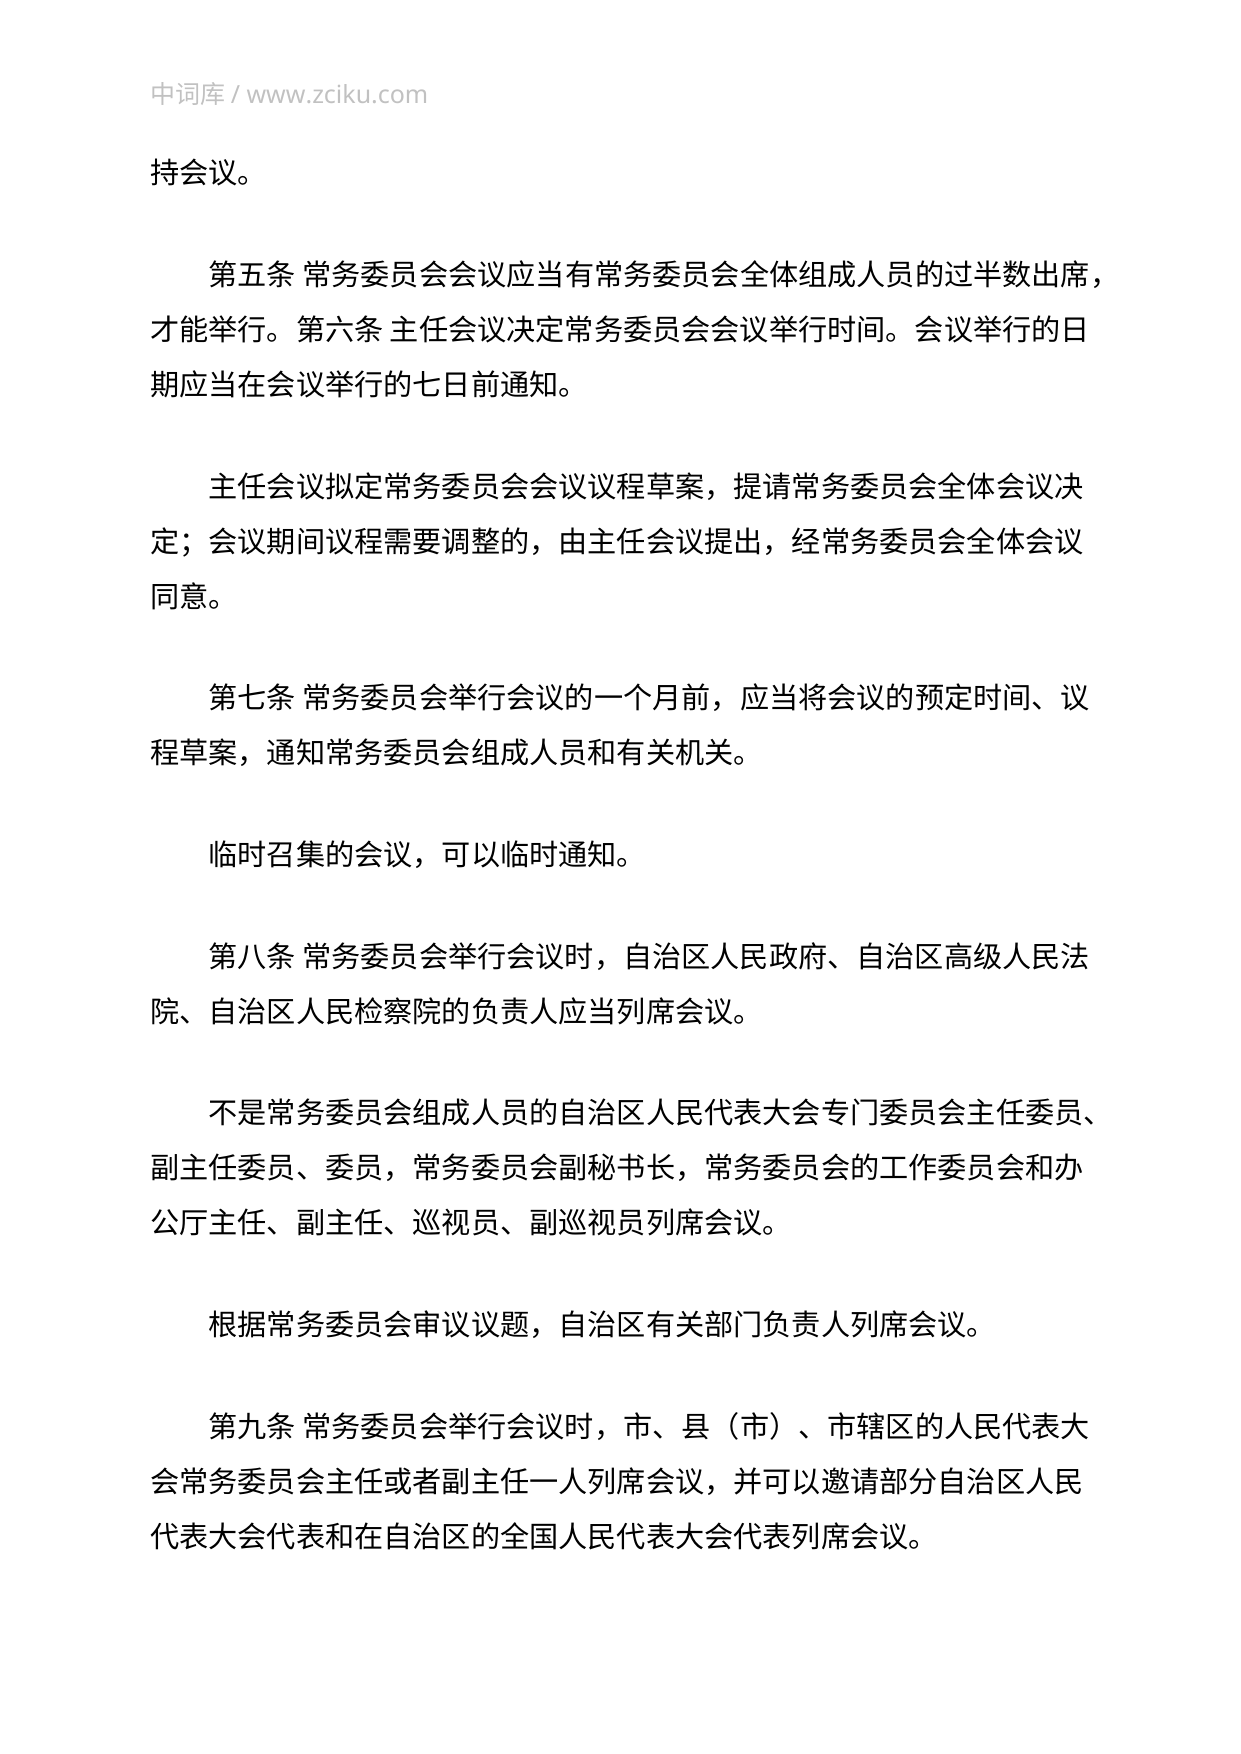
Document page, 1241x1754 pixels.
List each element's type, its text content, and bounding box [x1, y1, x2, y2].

text 根据常务委员会审议议题，自治区有关部门负责人列席会议。 [150, 1302, 1090, 1344]
text 第五条 常务委员会会议应当有常务委员会全体组成人员的过半数出席，才能举行。第六条 主任会议决定常务委员会会议举行时间。会议举行的日期应当在会议举行的七日前通知。 [150, 252, 1090, 404]
text 第七条 常务委员会举行会议的一个月前，应当将会议的预定时间、议程草案，通知常务委员会组成人员和有关机关。 [150, 675, 1090, 772]
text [150, 150, 1090, 192]
text 第九条 常务委员会举行会议时，市、县（市）、市辖区的人民代表大会常务委员会主任或者副主任一人列席会议，并可以邀请部分自治区人民代表大会代表和在自治区的全国人民代表大会代表列席会议。 [150, 1403, 1090, 1555]
text 主任会议拟定常务委员会会议议程草案，提请常务委员会全体会议决定；会议期间议程需要调整的，由主任会议提出，经常务委员会全体会议同意。 [150, 463, 1090, 615]
text 临时召集的会议，可以临时通知。 [150, 832, 1090, 874]
text 第八条 常务委员会举行会议时，自治区人民政府、自治区高级人民法院、自治区人民检察院的负责人应当列席会议。 [150, 933, 1090, 1031]
text 不是常务委员会组成人员的自治区人民代表大会专门委员会主任委员、副主任委员、委员，常务委员会副秘书长，常务委员会的工作委员会和办公厅主任、副主任、巡视员、副巡视员列席会议。 [150, 1090, 1090, 1242]
